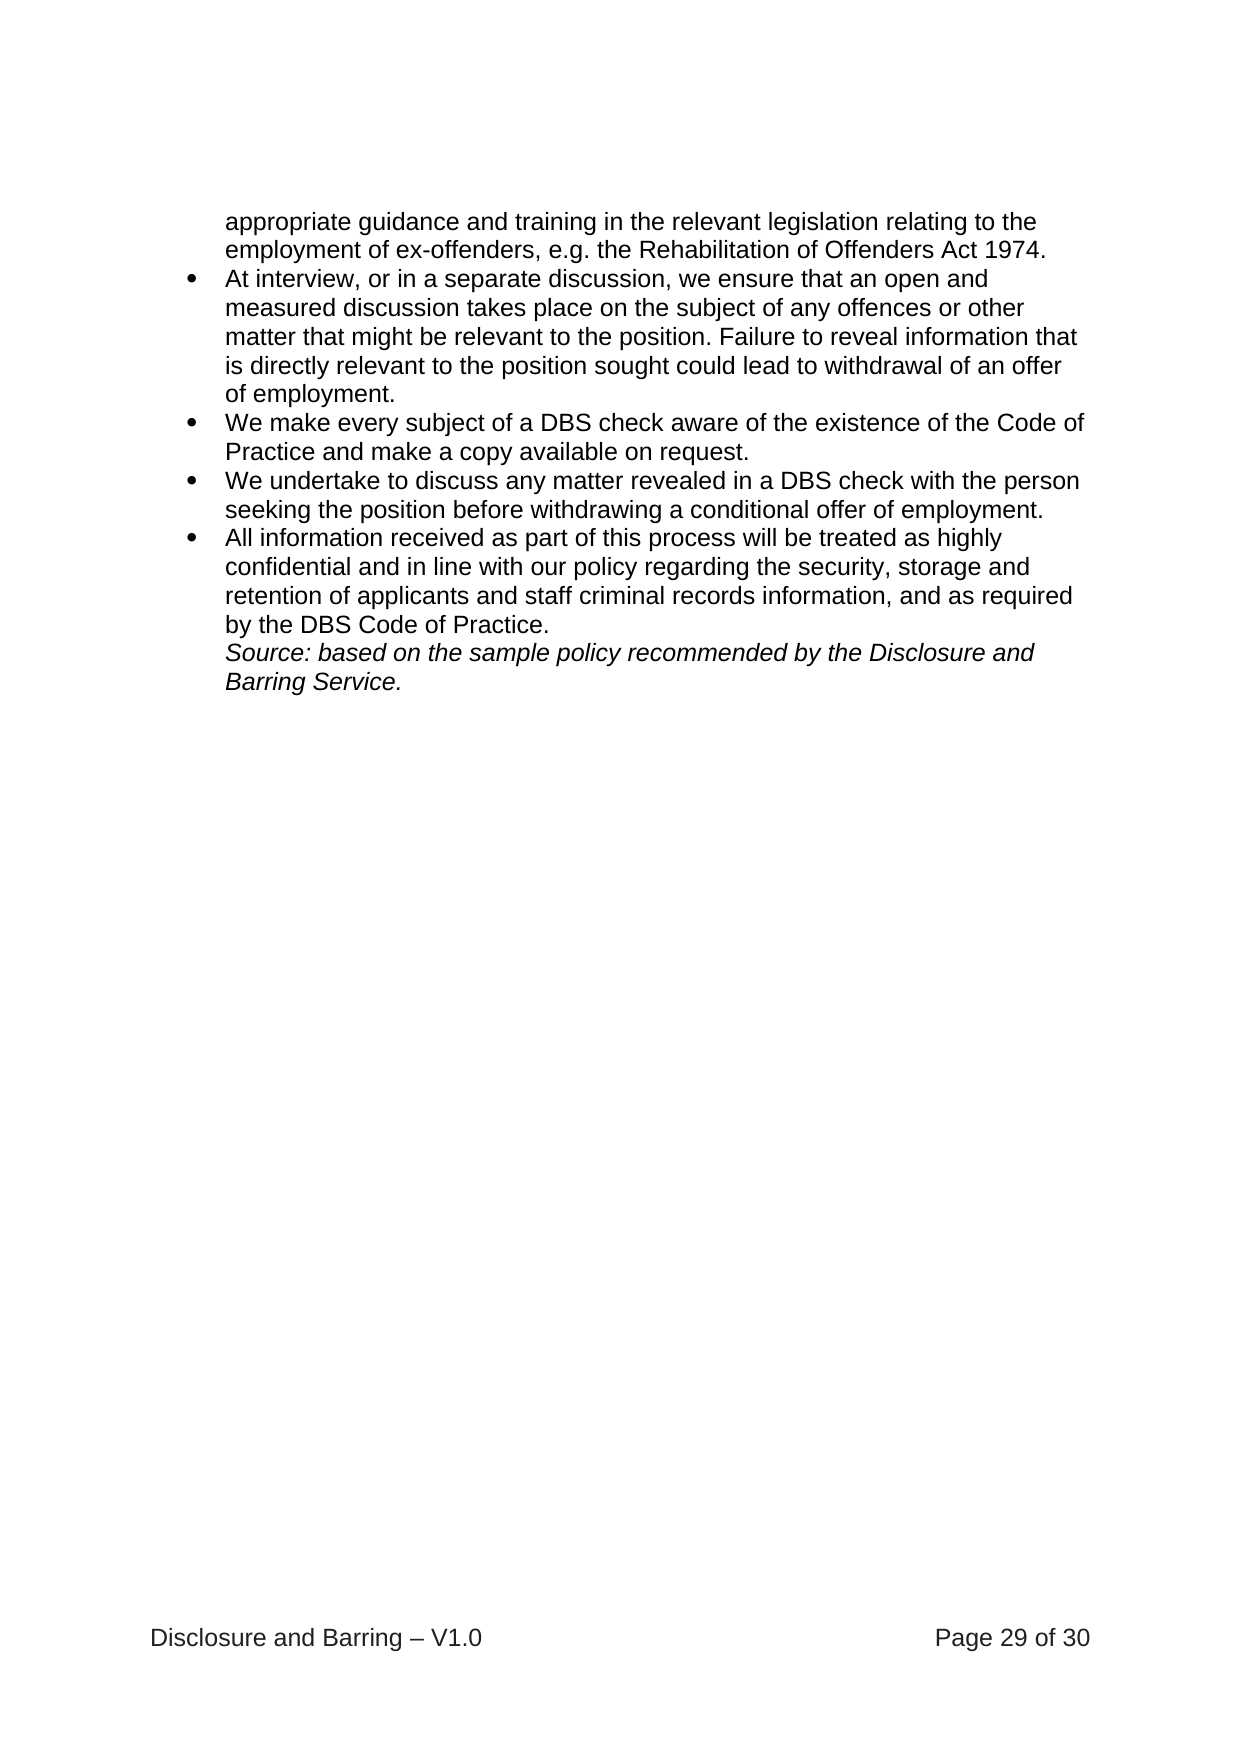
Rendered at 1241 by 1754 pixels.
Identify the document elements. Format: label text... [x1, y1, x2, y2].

list retention of applicants and staff criminal records information, and as required by the DBS Code of Practice. [225, 581, 1090, 638]
list seeking the position before withdrawing a conditional offer of employment. [225, 494, 1090, 523]
list We make every subject of a DBS check aware of the existence of the Code of [187, 408, 1090, 437]
list We undertake to discuss any matter revealed in a DBS check with the person [187, 466, 1090, 494]
list At interview, or in a separate discussion, we ensure that an open and measured discussion takes place on the subject of any offences or other matter that might be relevant to the position. Failure to reveal information that is directly relevant to the position sought could lead to withdrawal of an offer of employment. [187, 264, 1090, 408]
list All information received as part of this process will be treated as highly [187, 523, 1090, 552]
list Source: based on the sample policy recommended by the Disclosure and Barring Service. [225, 638, 1090, 696]
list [187, 207, 1090, 264]
list confidential and in line with our policy regarding the security, storage and [225, 552, 1090, 581]
list Practice and make a copy available on request. [225, 437, 1090, 466]
